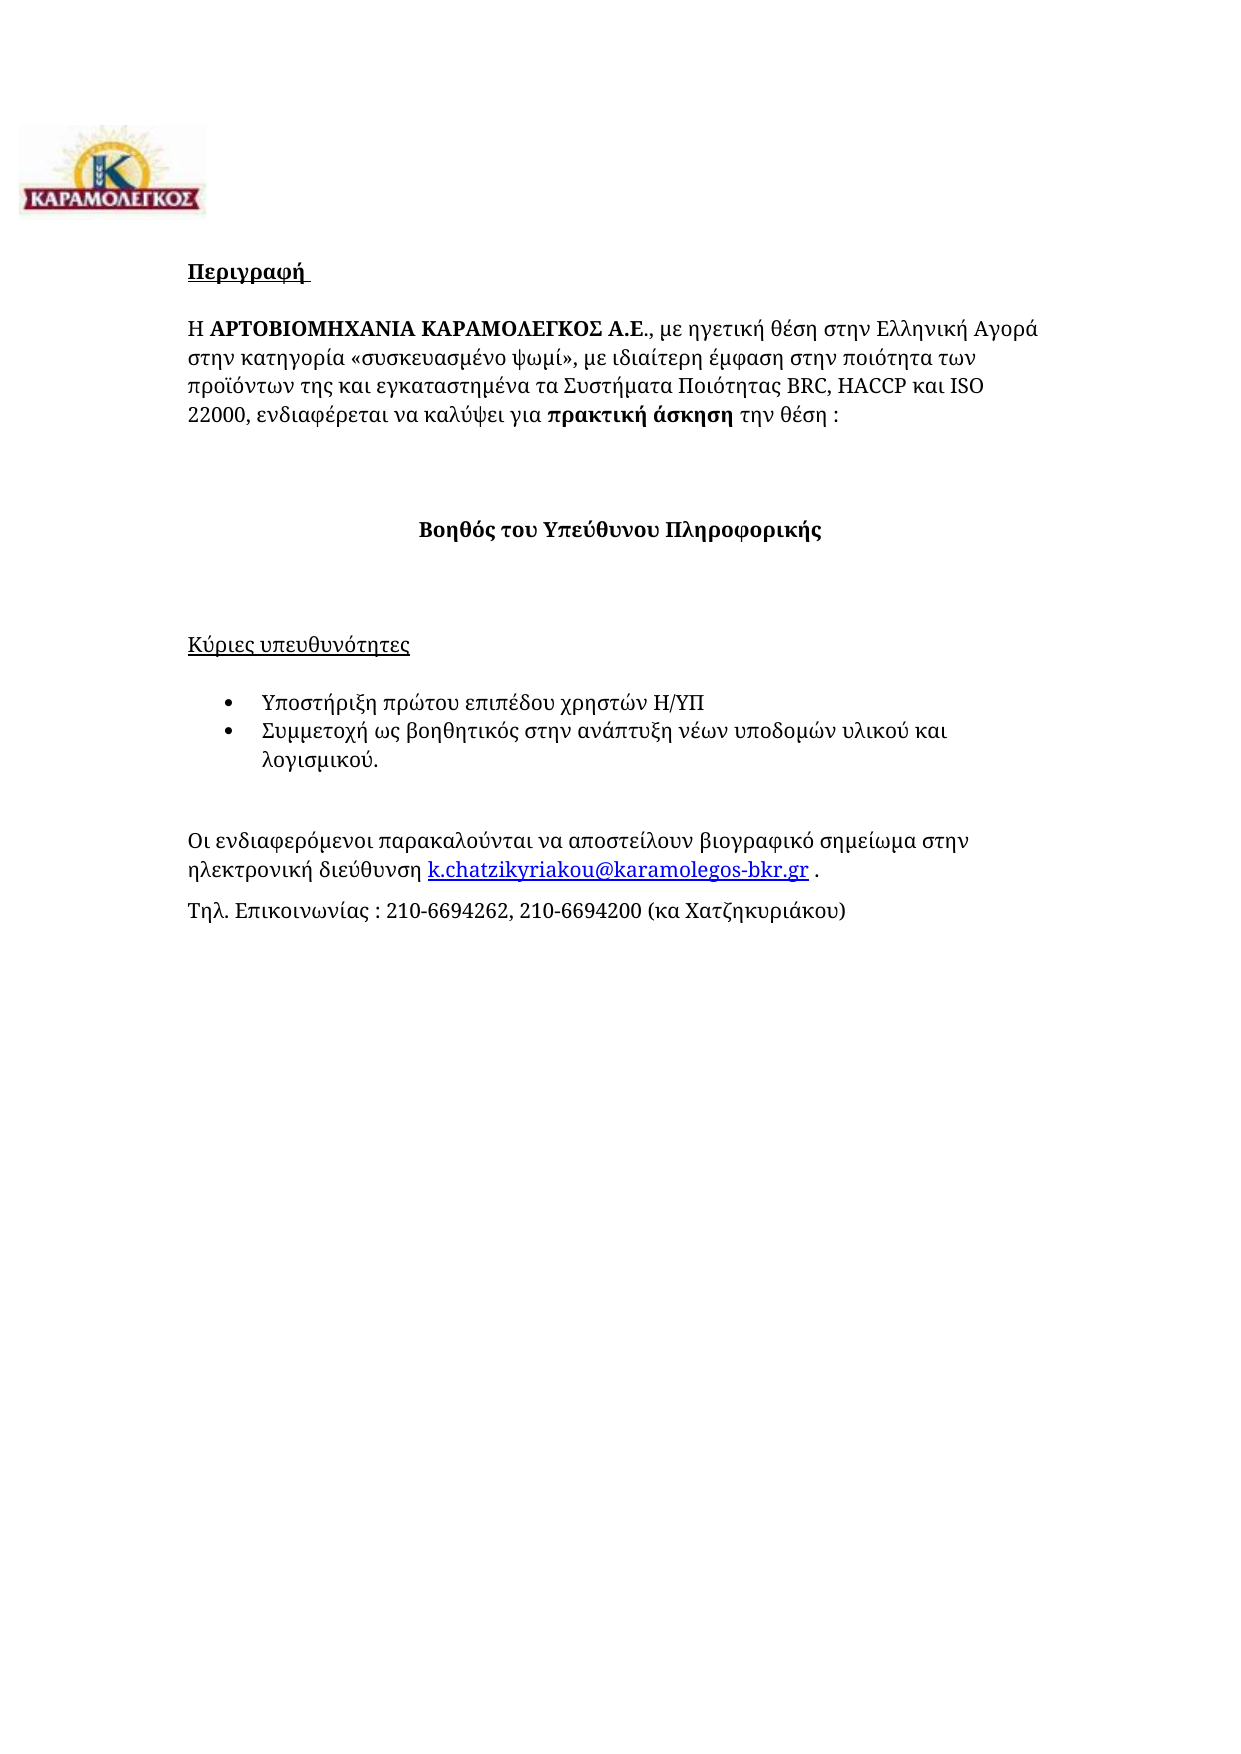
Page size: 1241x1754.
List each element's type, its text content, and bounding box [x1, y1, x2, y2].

text Οι ενδιαφερόμενοι παρακαλούνται να αποστείλουν βιογραφικό σημείωμα στην ηλεκτρονική διεύθυνση k.chatzikyriakou@karamolegos-bkr.gr . [187, 827, 1053, 883]
list Υποστήριξη πρώτου επιπέδου χρηστών Η/ΥΠ [225, 688, 1053, 716]
text Κύριες υπευθυνότητες [187, 630, 1053, 659]
text Η ΑΡΤΟΒΙΟΜΗΧΑΝΙΑ ΚΑΡΑΜΟΛΕΓΚΟΣ Α.Ε., με ηγετική θέση στην Ελληνική Αγορά στην κατηγορία «συσκευασμένο ψωμί», με ιδιαίτερη έμφαση στην ποιότητα των προϊόντων της και εγκαταστημένα τα Συστήματα Ποιότητας BRC, HACCP και ISO 22000, ενδιαφέρεται να καλύψει για πρακτική άσκηση την θέση : [187, 314, 1053, 428]
picture [18, 125, 207, 220]
text Περιγραφή [187, 257, 1053, 285]
list Συμμετοχή ως βοηθητικός στην ανάπτυξη νέων υποδομών υλικού και λογισμικού. [225, 716, 1053, 773]
text Τηλ. Επικοινωνίας : 210-6694262, 210-6694200 (κα Χατζηκυριάκου) [187, 896, 1053, 924]
text Βοηθός του Υπεύθυνου Πληροφορικής [187, 515, 1053, 543]
